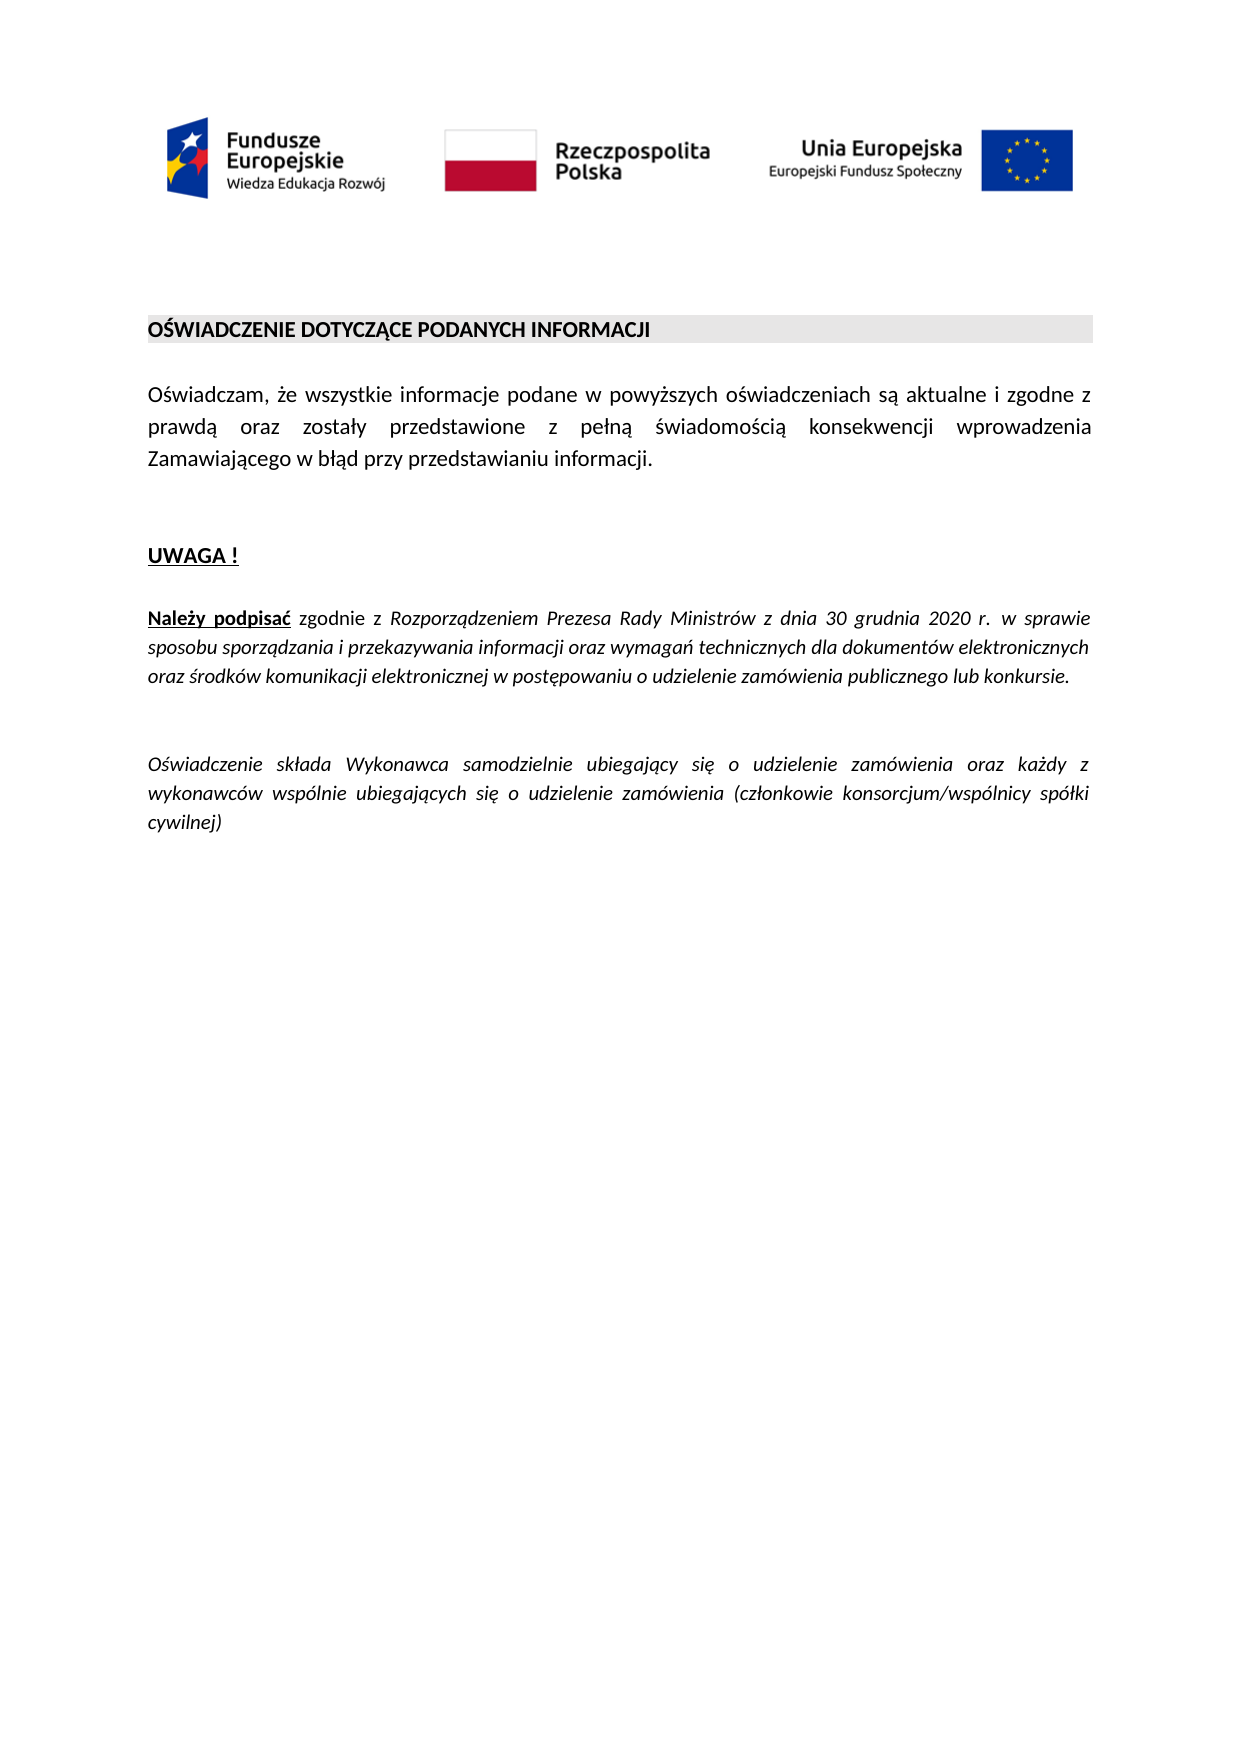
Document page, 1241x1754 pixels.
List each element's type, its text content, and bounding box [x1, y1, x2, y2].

text OŚWIADCZENIE DOTYCZĄCE PODANYCH INFORMACJI [148, 315, 1093, 343]
text Należy podpisać zgodnie z Rozporządzeniem Prezesa Rady Ministrów z dnia 30 grudnia 2020 r. w sprawie sposobu sporządzania i przekazywania informacji oraz wymagań technicznych dla dokumentów elektronicznych oraz środków komunikacji elektronicznej w postępowaniu o udzielenie zamówienia publicznego lub konkursie. [148, 605, 1093, 689]
text UWAGA ! [148, 541, 1093, 569]
text Oświadczenie składa Wykonawca samodzielnie ubiegający się o udzielenie zamówienia oraz każdy z wykonawców wspólnie ubiegających się o udzielenie zamówienia (członkowie konsorcjum/wspólnicy spółki cywilnej) [148, 751, 1093, 835]
text Oświadczam, że wszystkie informacje podane w powyższych oświadczeniach są aktualne i zgodne z prawdą oraz zostały przedstawione z pełną świadomością konsekwencji wprowadzenia Zamawiającego w błąd przy przedstawianiu informacji. [148, 380, 1093, 472]
picture [147, 97, 1093, 219]
